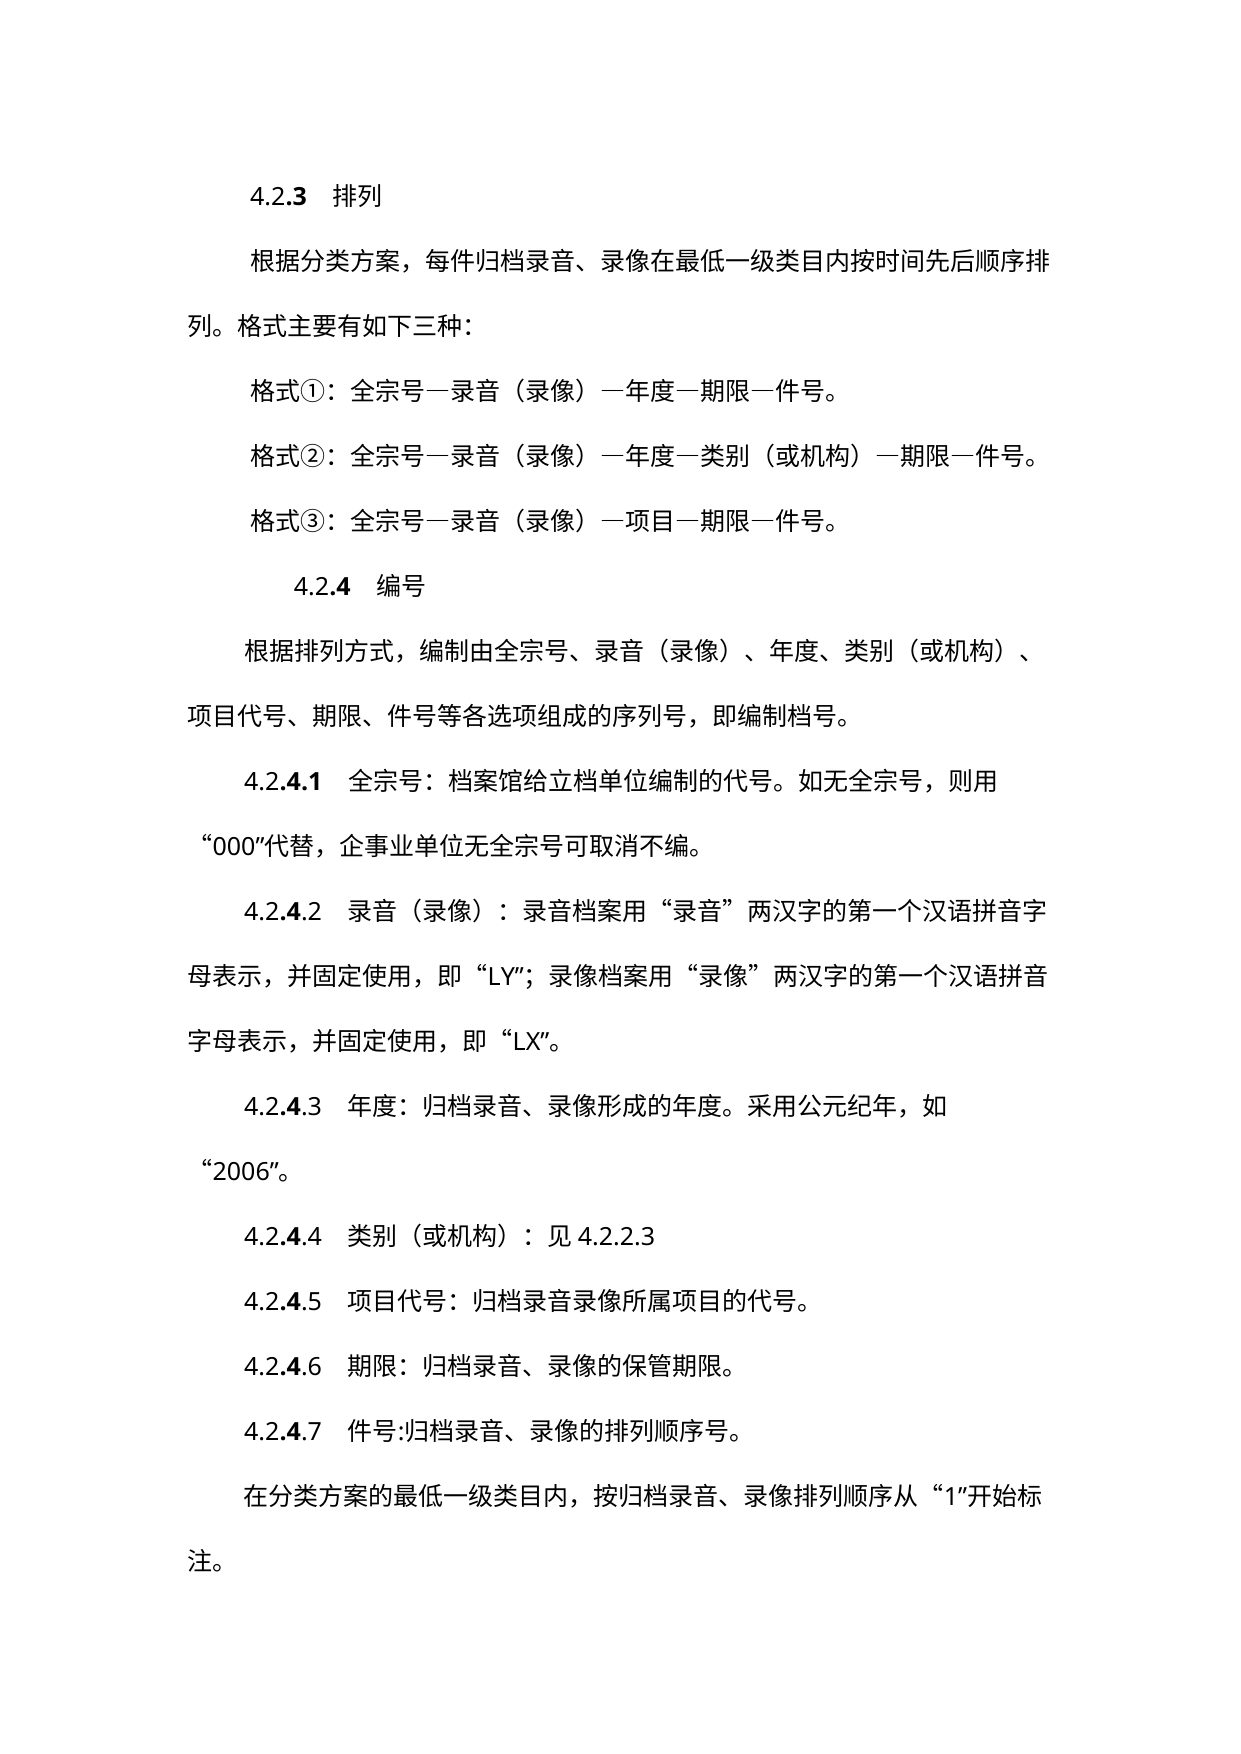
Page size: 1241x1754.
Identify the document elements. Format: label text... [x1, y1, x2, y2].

text 4.2.4.1 全宗号：档案馆给立档单位编制的代号。如无全宗号，则用“000”代替，企事业单位无全宗号可取消不编。 [187, 747, 1053, 877]
text 4.2.4.7 件号:归档录音、录像的排列顺序号。 [187, 1397, 1053, 1462]
text 格式③：全宗号—录音（录像）—项目—期限—件号。 [187, 487, 1053, 552]
text 在分类方案的最低一级类目内，按归档录音、录像排列顺序从“1”开始标注。 [187, 1462, 1053, 1592]
text 格式②：全宗号—录音（录像）—年度—类别（或机构）—期限—件号。 [187, 422, 1053, 487]
text 4.2.4.6 期限：归档录音、录像的保管期限。 [187, 1332, 1053, 1397]
text 根据分类方案，每件归档录音、录像在最低一级类目内按时间先后顺序排列。格式主要有如下三种： [187, 227, 1053, 357]
text 格式①：全宗号—录音（录像）—年度—期限—件号。 [187, 357, 1053, 422]
text 根据排列方式，编制由全宗号、录音（录像）、年度、类别（或机构）、项目代号、期限、件号等各选项组成的序列号，即编制档号。 [187, 617, 1053, 747]
text 4.2.4.5 项目代号：归档录音录像所属项目的代号。 [187, 1267, 1053, 1332]
text 4.2.4.4 类别（或机构）：见4.2.2.3 [187, 1202, 1053, 1267]
text 4.2.4.2 录音（录像）：录音档案用“录音”两汉字的第一个汉语拼音字母表示，并固定使用，即“LY”；录像档案用“录像”两汉字的第一个汉语拼音字母表示，并固定使用，即“LX”。 [187, 877, 1053, 1072]
text 4.2.4.3 年度：归档录音、录像形成的年度。采用公元纪年，如“2006”。 [187, 1072, 1053, 1202]
text 4.2.4 编号 [250, 552, 1053, 617]
text 4.2.3 排列 [187, 162, 1053, 227]
